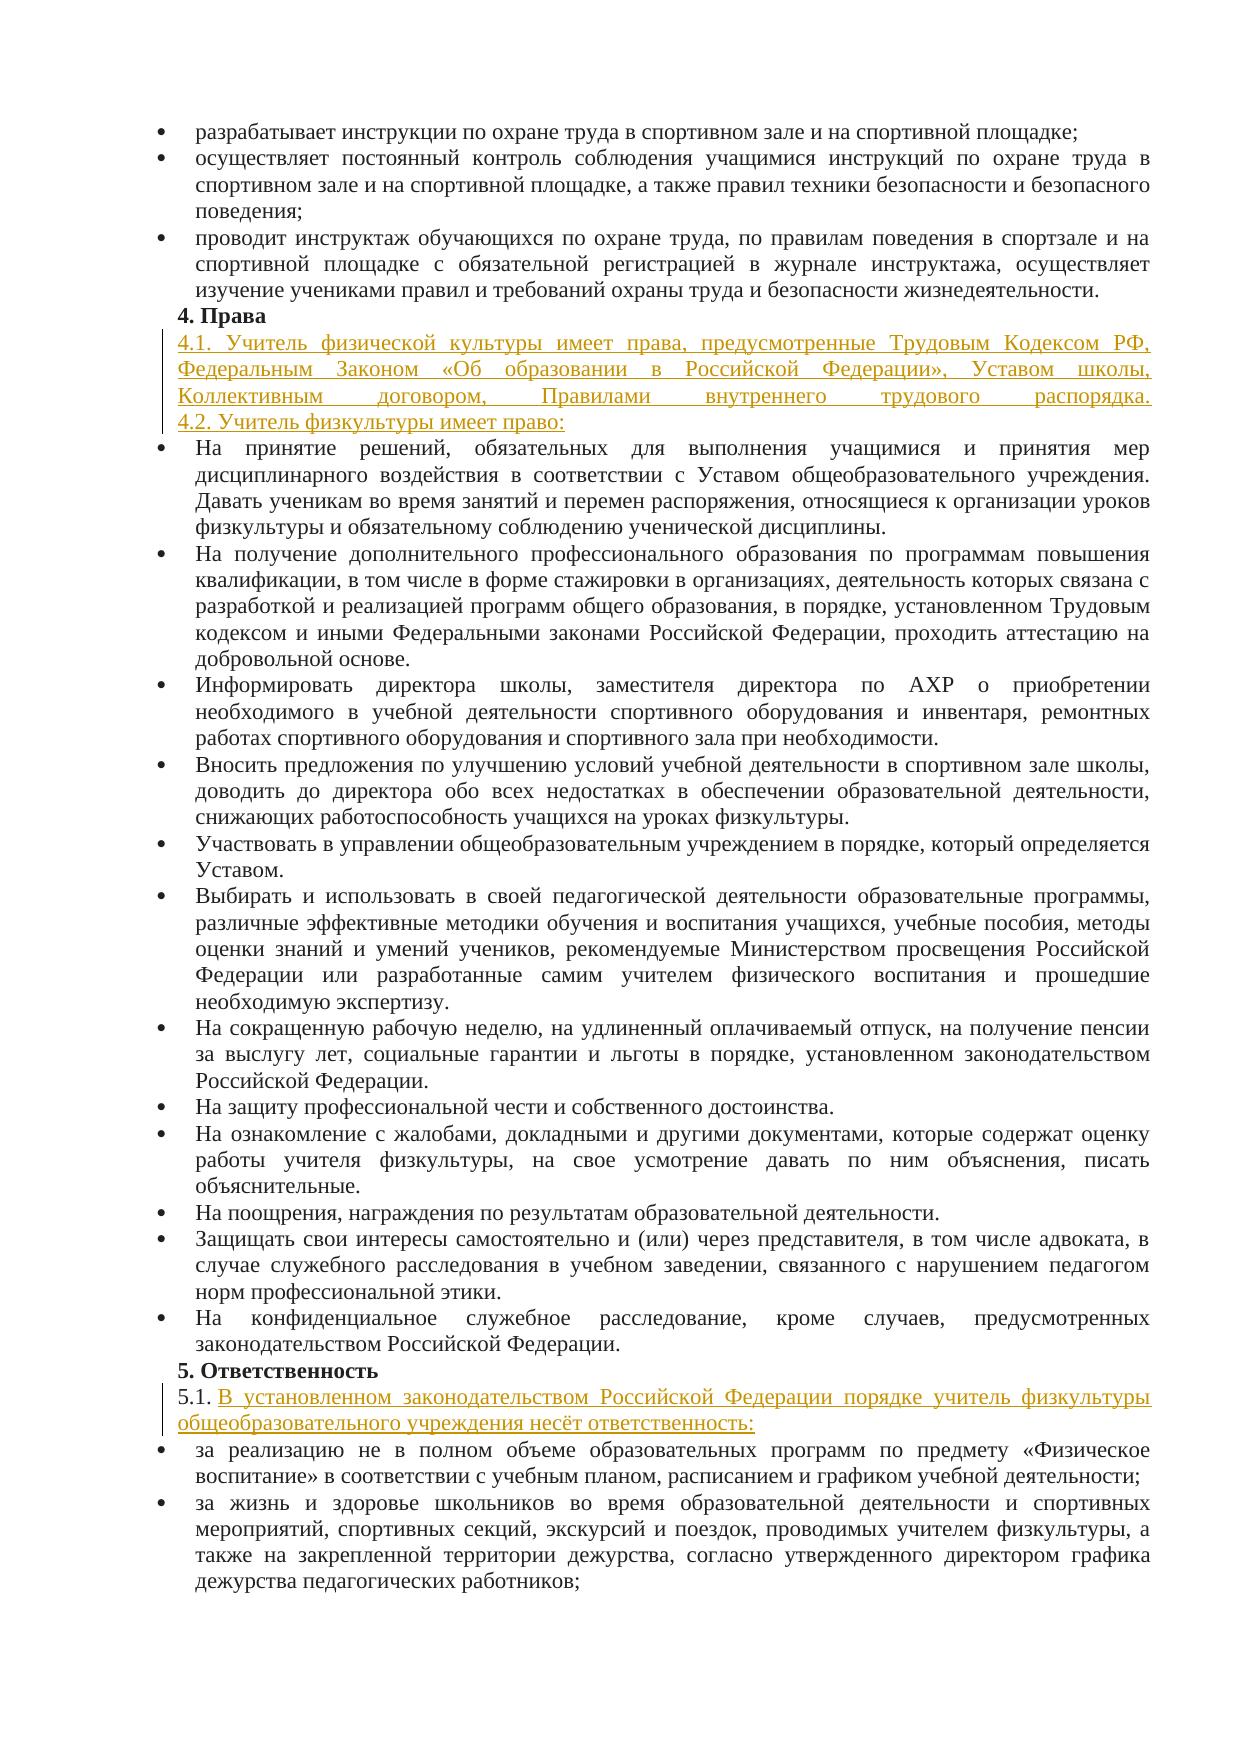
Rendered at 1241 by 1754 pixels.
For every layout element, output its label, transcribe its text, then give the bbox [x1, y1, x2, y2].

list Выбирать и использовать в своей педагогической деятельности образовательные программы, различные эффективные методики обучения и воспитания учащихся, учебные пособия, методы оценки знаний и умений учеников, рекомендуемые Министерством просвещения Российской Федерации или разработанные самим учителем физического воспитания и прошедшие необходимую экспертизу. [158, 882, 1152, 1014]
text 4. Права [177, 303, 1152, 329]
list Вносить предложения по улучшению условий учебной деятельности в спортивном зале школы, доводить до директора обо всех недостатках в обеспечении образовательной деятельности, снижающих работоспособность учащихся на уроках физкультуры. [158, 751, 1152, 830]
list На защиту профессиональной чести и собственного достоинства. [158, 1093, 1152, 1119]
list На поощрения, награждения по результатам образовательной деятельности. [158, 1199, 1152, 1225]
list На конфиденциальное служебное расследование, кроме случаев, предусмотренных законодательством Российской Федерации. [158, 1304, 1152, 1357]
list осуществляет постоянный контроль соблюдения учащимися инструкций по охране труда в спортивном зале и на спортивной площадке, а также правил техники безопасности и безопасного поведения; [158, 144, 1152, 223]
list На сокращенную рабочую неделю, на удлиненный оплачиваемый отпуск, на получение пенсии за выслугу лет, социальные гарантии и льготы в порядке, установленном законодательством Российской Федерации. [158, 1014, 1152, 1093]
list проводит инструктаж обучающихся по охране труда, по правилам поведения в спортзале и на спортивной площадке с обязательной регистрацией в журнале инструктажа, осуществляет изучение учениками правил и требований охраны труда и безопасности жизнедеятельности. [158, 223, 1152, 303]
text 5. Ответственность [177, 1357, 1152, 1383]
list Участвовать в управлении общеобразовательным учреждением в порядке, который определяется Уставом. [158, 830, 1152, 882]
list за реализацию не в полном объеме образовательных программ по предмету «Физическое воспитание» в соответствии с учебным планом, расписанием и графиком учебной деятельности; [158, 1436, 1152, 1488]
list Информировать директора школы, заместителя директора по АХР о приобретении необходимого в учебной деятельности спортивного оборудования и инвентаря, ремонтных работах спортивного оборудования и спортивного зала при необходимости. [158, 672, 1152, 751]
list Защищать свои интересы самостоятельно и (или) через представителя, в том числе адвоката, в случае служебного расследования в учебном заведении, связанного с нарушением педагогом норм профессиональной этики. [158, 1225, 1152, 1304]
list за жизнь и здоровье школьников во время образовательной деятельности и спортивных мероприятий, спортивных секций, экскурсий и поездок, проводимых учителем физкультуры, а также на закрепленной территории дежурства, согласно утвержденного директором графика дежурства педагогических работников; [158, 1488, 1152, 1594]
list На принятие решений, обязательных для выполнения учащимися и принятия мер дисциплинарного воздействия в соответствии с Уставом общеобразовательного учреждения. Давать ученикам во время занятий и перемен распоряжения, относящиеся к организации уроков физкультуры и обязательному соблюдению ученической дисциплины. [158, 434, 1152, 540]
list разрабатывает инструкции по охране труда в спортивном зале и на спортивной площадке; [158, 118, 1152, 144]
list На ознакомление с жалобами, докладными и другими документами, которые содержат оценку работы учителя физкультуры, на свое усмотрение давать по ним объяснения, писать объяснительные. [158, 1119, 1152, 1199]
text 5.1. [177, 1383, 1152, 1436]
list На получение дополнительного профессионального образования по программам повышения квалификации, в том числе в форме стажировки в организациях, деятельность которых связана с разработкой и реализацией программ общего образования, в порядке, установленном Трудовым кодексом и иными Федеральными законами Российской Федерации, проходить аттестацию на добровольной основе. [158, 540, 1152, 672]
